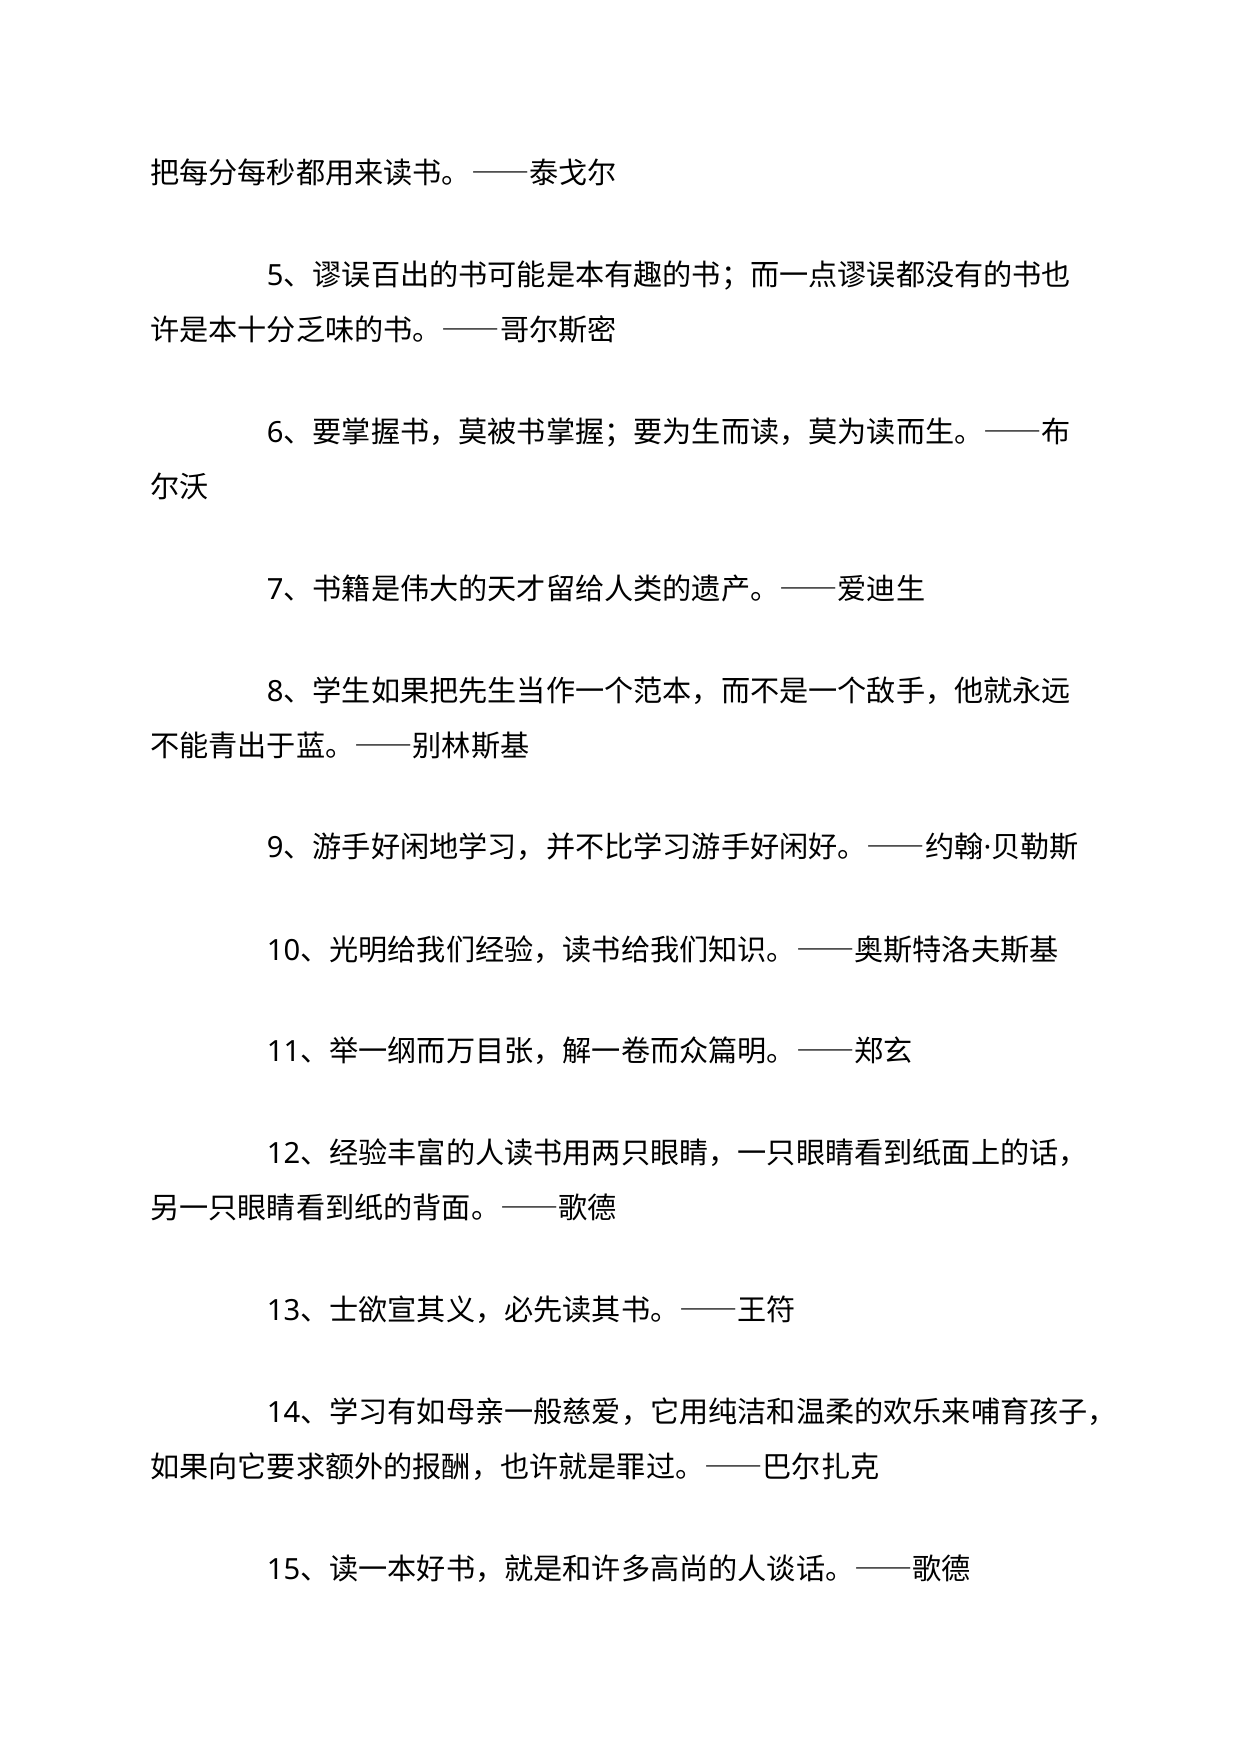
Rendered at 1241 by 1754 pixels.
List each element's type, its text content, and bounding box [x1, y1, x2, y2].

text 7、书籍是伟大的天才留给人类的遗产。——爱迪生 [150, 565, 1090, 608]
text 15、读一本好书，就是和许多高尚的人谈话。——歌德 [150, 1546, 1090, 1588]
text 10、光明给我们经验，读书给我们知识。——奥斯特洛夫斯基 [150, 926, 1090, 968]
text 11、举一纲而万目张，解一卷而众篇明。——郑玄 [150, 1028, 1090, 1070]
text 6、要掌握书，莫被书掌握；要为生而读，莫为读而生。——布尔沃 [150, 408, 1090, 506]
text 13、士欲宣其义，必先读其书。——王符 [150, 1287, 1090, 1329]
text 12、经验丰富的人读书用两只眼睛，一只眼睛看到纸面上的话，另一只眼睛看到纸的背面。——歌德 [150, 1130, 1090, 1227]
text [150, 150, 1090, 192]
text 14、学习有如母亲一般慈爱，它用纯洁和温柔的欢乐来哺育孩子，如果向它要求额外的报酬，也许就是罪过。——巴尔扎克 [150, 1389, 1090, 1486]
text 8、学生如果把先生当作一个范本，而不是一个敌手，他就永远不能青出于蓝。——别林斯基 [150, 667, 1090, 764]
text 5、谬误百出的书可能是本有趣的书；而一点谬误都没有的书也许是本十分乏味的书。——哥尔斯密 [150, 252, 1090, 349]
text 9、游手好闲地学习，并不比学习游手好闲好。——约翰·贝勒斯 [150, 824, 1090, 866]
